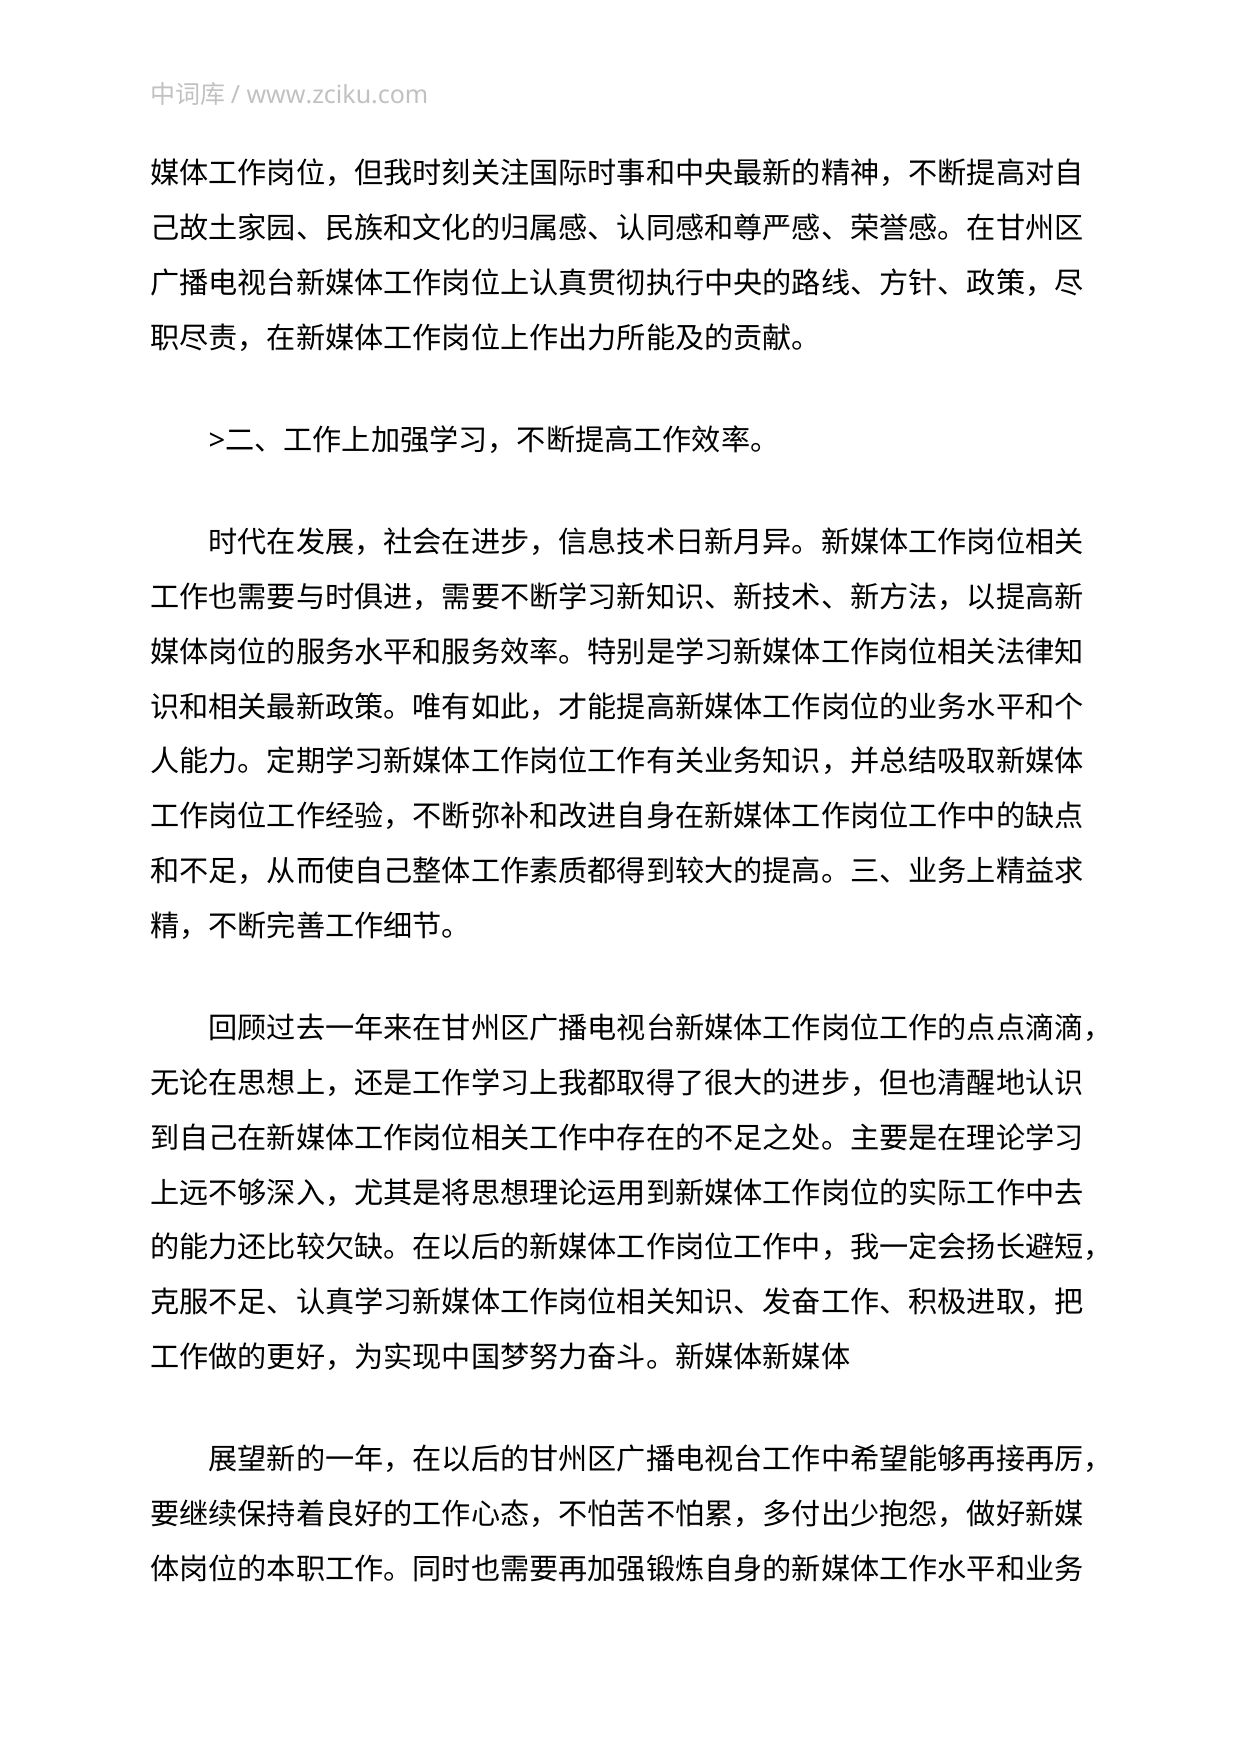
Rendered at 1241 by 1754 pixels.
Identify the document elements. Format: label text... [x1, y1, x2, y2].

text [150, 150, 1090, 357]
text >二、工作上加强学习，不断提高工作效率。 [150, 416, 1090, 459]
text 回顾过去一年来在甘州区广播电视台新媒体工作岗位工作的点点滴滴，无论在思想上，还是工作学习上我都取得了很大的进步，但也清醒地认识到自己在新媒体工作岗位相关工作中存在的不足之处。主要是在理论学习上远不够深入，尤其是将思想理论运用到新媒体工作岗位的实际工作中去的能力还比较欠缺。在以后的新媒体工作岗位工作中，我一定会扬长避短，克服不足、认真学习新媒体工作岗位相关知识、发奋工作、积极进取，把工作做的更好，为实现中国梦努力奋斗。新媒体新媒体 [150, 1004, 1090, 1376]
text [150, 1436, 1090, 1588]
text 时代在发展，社会在进步，信息技术日新月异。新媒体工作岗位相关工作也需要与时俱进，需要不断学习新知识、新技术、新方法，以提高新媒体岗位的服务水平和服务效率。特别是学习新媒体工作岗位相关法律知识和相关最新政策。唯有如此，才能提高新媒体工作岗位的业务水平和个人能力。定期学习新媒体工作岗位工作有关业务知识，并总结吸取新媒体工作岗位工作经验，不断弥补和改进自身在新媒体工作岗位工作中的缺点和不足，从而使自己整体工作素质都得到较大的提高。三、业务上精益求精，不断完善工作细节。 [150, 518, 1090, 945]
